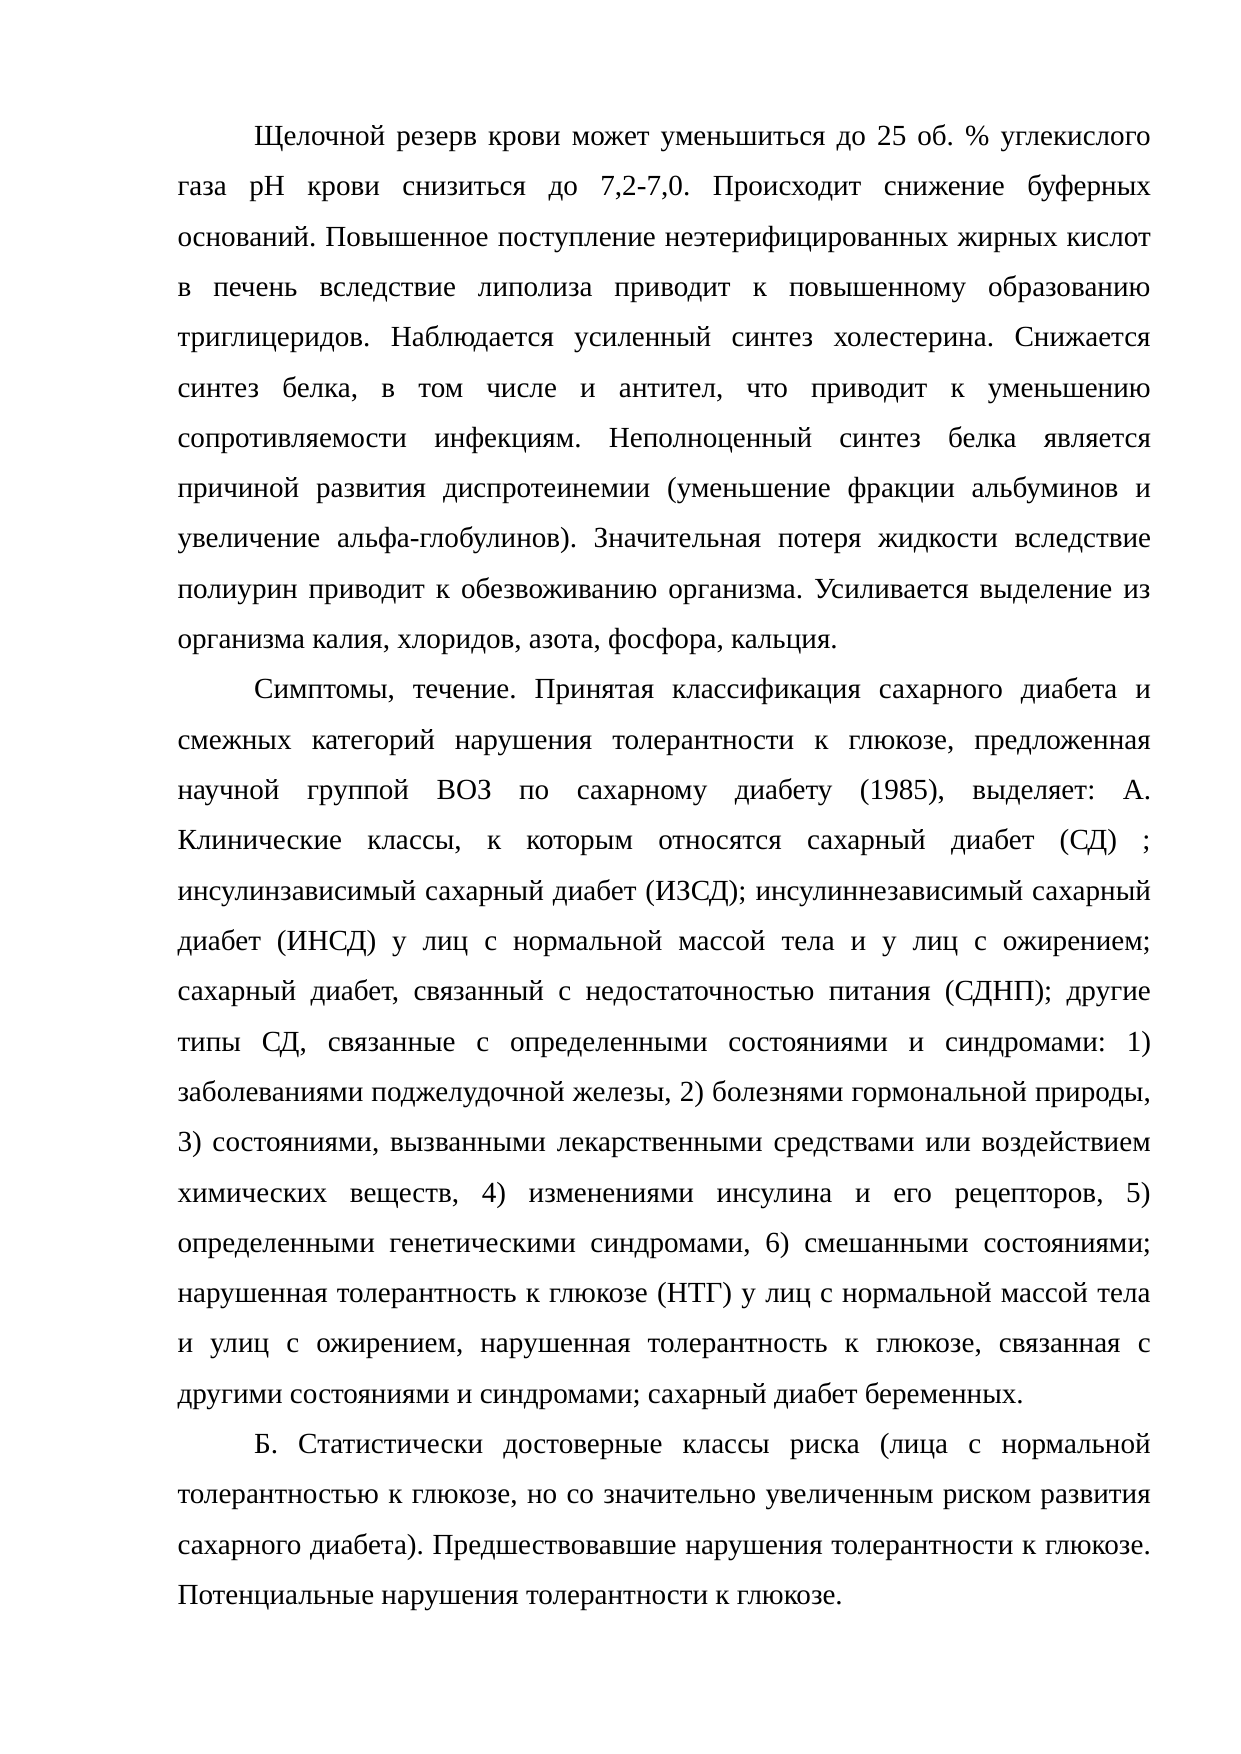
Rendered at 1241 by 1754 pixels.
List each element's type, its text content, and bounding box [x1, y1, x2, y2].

subtitle Щелочной резерв крови может уменьшиться до 25 об. % углекислого газа рН крови снизиться до 7,2-7,0. Происходит снижение буферных оснований. Повышенное поступление неэтерифицированных жирных кислот в печень вследствие липолиза приводит к повышенному образованию триглицеридов. Наблюдается усиленный синтез холестерина. Снижается синтез белка, в том числе и антител, что приводит к уменьшению сопротивляемости инфекциям. Неполноценный синтез белка является причиной развития диспротеинемии (уменьшение фракции альбуминов и увеличение альфа-глобулинов). Значительная потеря жидкости вследствие полиурин приводит к обезвоживанию организма. Усиливается выделение из организма калия, хлоридов, азота, фосфора, кальция. [177, 118, 1152, 655]
subtitle Б. Статистически достоверные классы риска (лица с нормальной толерантностью к глюкозе, но со значительно увеличенным риском развития сахарного диабета). Предшествовавшие нарушения толерантности к глюкозе. Потенциальные нарушения толерантности к глюкозе. [177, 1426, 1152, 1611]
subtitle Симптомы, течение. Принятая классификация сахарного диабета и смежных категорий нарушения толерантности к глюкозе, предложенная научной группой ВОЗ по сахарному диабету (1985), выделяет: А. Клинические классы, к которым относятся сахарный диабет (СД) ; инсулинзависимый сахарный диабет (ИЗСД); инсулиннезависимый сахарный диабет (ИНСД) у лиц с нормальной массой тела и у лиц с ожирением; сахарный диабет, связанный с недостаточностью питания (СДНП); другие типы СД, связанные с определенными состояниями и синдромами: 1) заболеваниями поджелудочной железы, 2) болезнями гормональной природы, 3) состояниями, вызванными лекарственными средствами или воздействием химических веществ, 4) изменениями инсулина и его рецепторов, 5) определенными генетическими синдромами, 6) смешанными состояниями; нарушенная толерантность к глюкозе (НТГ) у лиц с нормальной массой тела и улиц с ожирением, нарушенная толерантность к глюкозе, связанная с другими состояниями и синдромами; сахарный диабет беременных. [177, 672, 1152, 1409]
